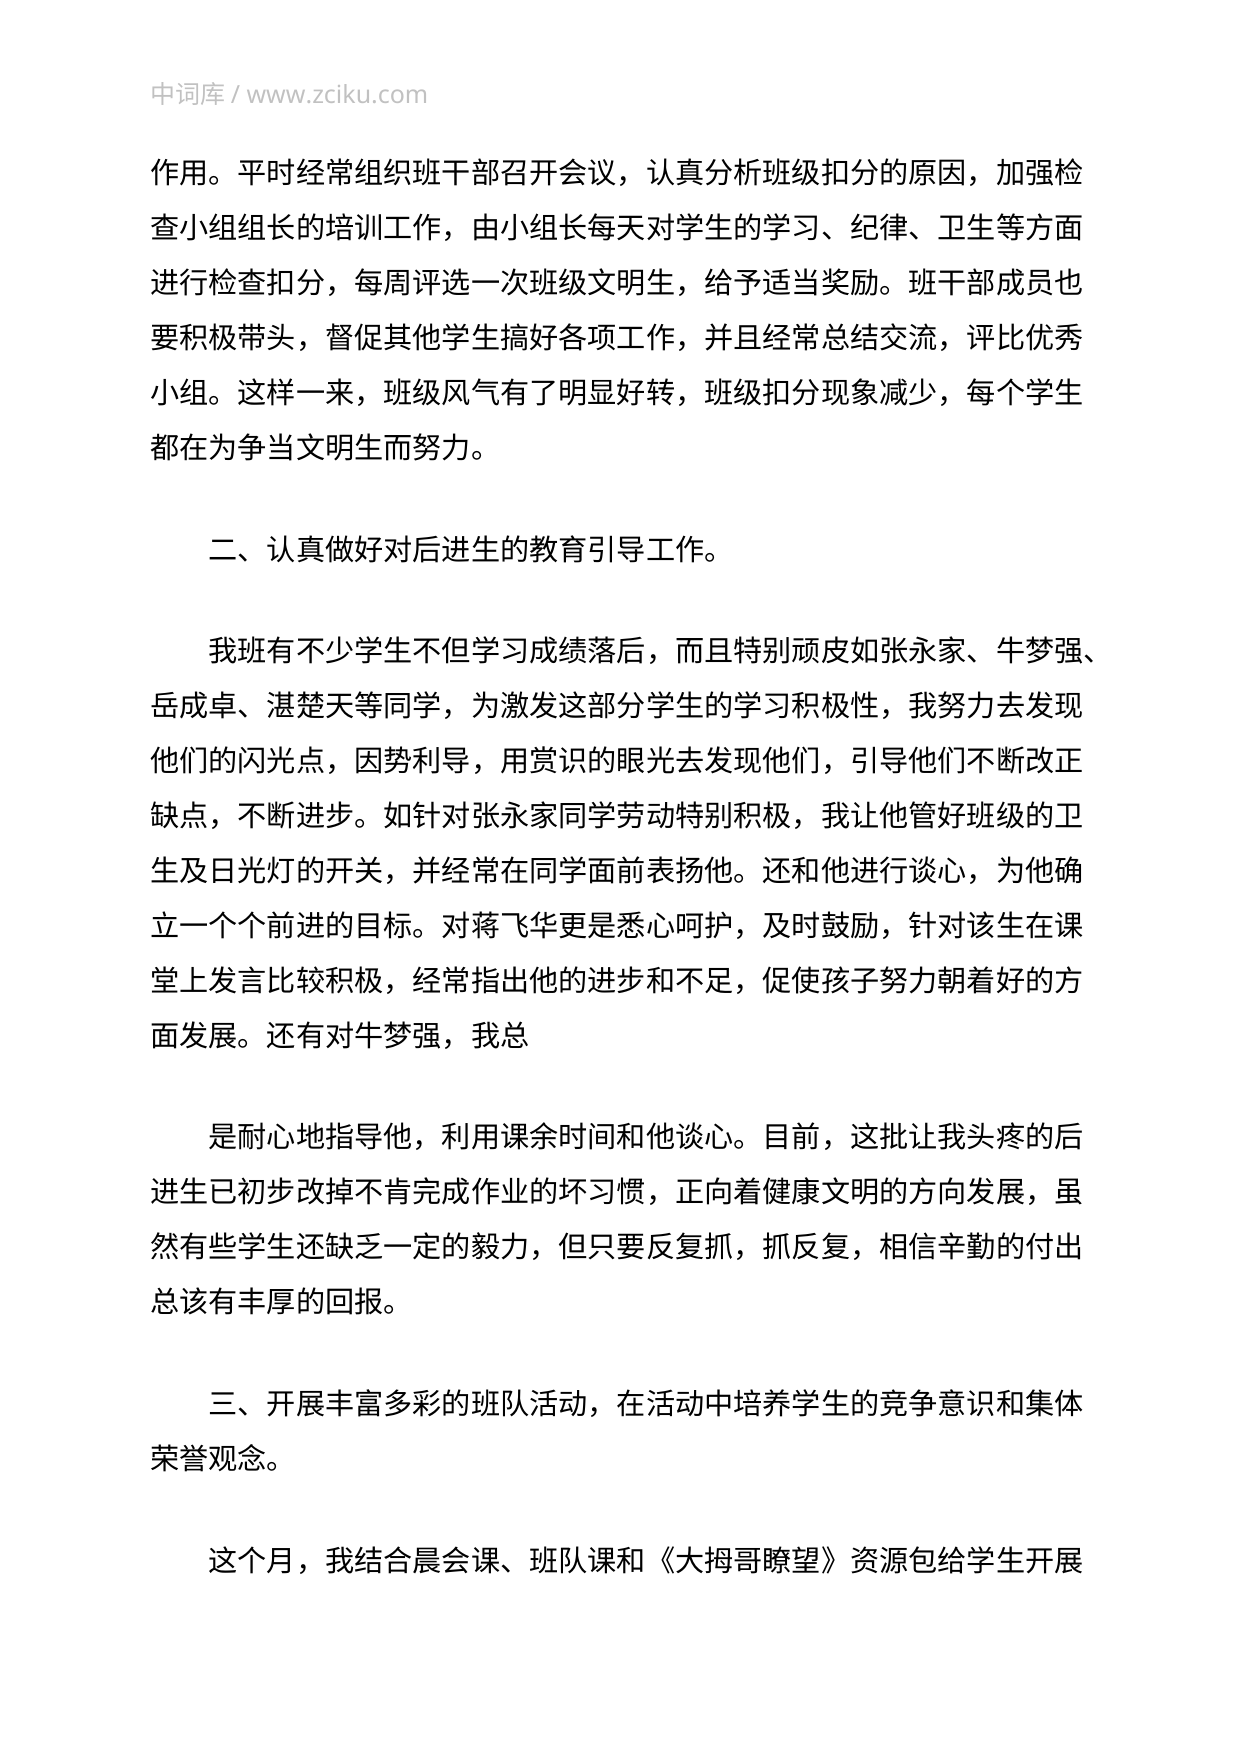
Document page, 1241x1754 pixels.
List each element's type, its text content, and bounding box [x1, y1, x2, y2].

text 是耐心地指导他，利用课余时间和他谈心。目前，这批让我头疼的后进生已初步改掉不肯完成作业的坏习惯，正向着健康文明的方向发展，虽然有些学生还缺乏一定的毅力，但只要反复抓，抓反复，相信辛勤的付出总该有丰厚的回报。 [150, 1114, 1090, 1321]
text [150, 150, 1090, 467]
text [150, 1537, 1090, 1579]
text 我班有不少学生不但学习成绩落后，而且特别顽皮如张永家、牛梦强、岳成卓、湛楚天等同学，为激发这部分学生的学习积极性，我努力去发现他们的闪光点，因势利导，用赏识的眼光去发现他们，引导他们不断改正缺点，不断进步。如针对张永家同学劳动特别积极，我让他管好班级的卫生及日光灯的开关，并经常在同学面前表扬他。还和他进行谈心，为他确立一个个前进的目标。对蒋飞华更是悉心呵护，及时鼓励，针对该生在课堂上发言比较积极，经常指出他的进步和不足，促使孩子努力朝着好的方面发展。还有对牛梦强，我总 [150, 628, 1090, 1054]
text 三、开展丰富多彩的班队活动，在活动中培养学生的竞争意识和集体荣誉观念。 [150, 1381, 1090, 1478]
text 二、认真做好对后进生的教育引导工作。 [150, 526, 1090, 568]
